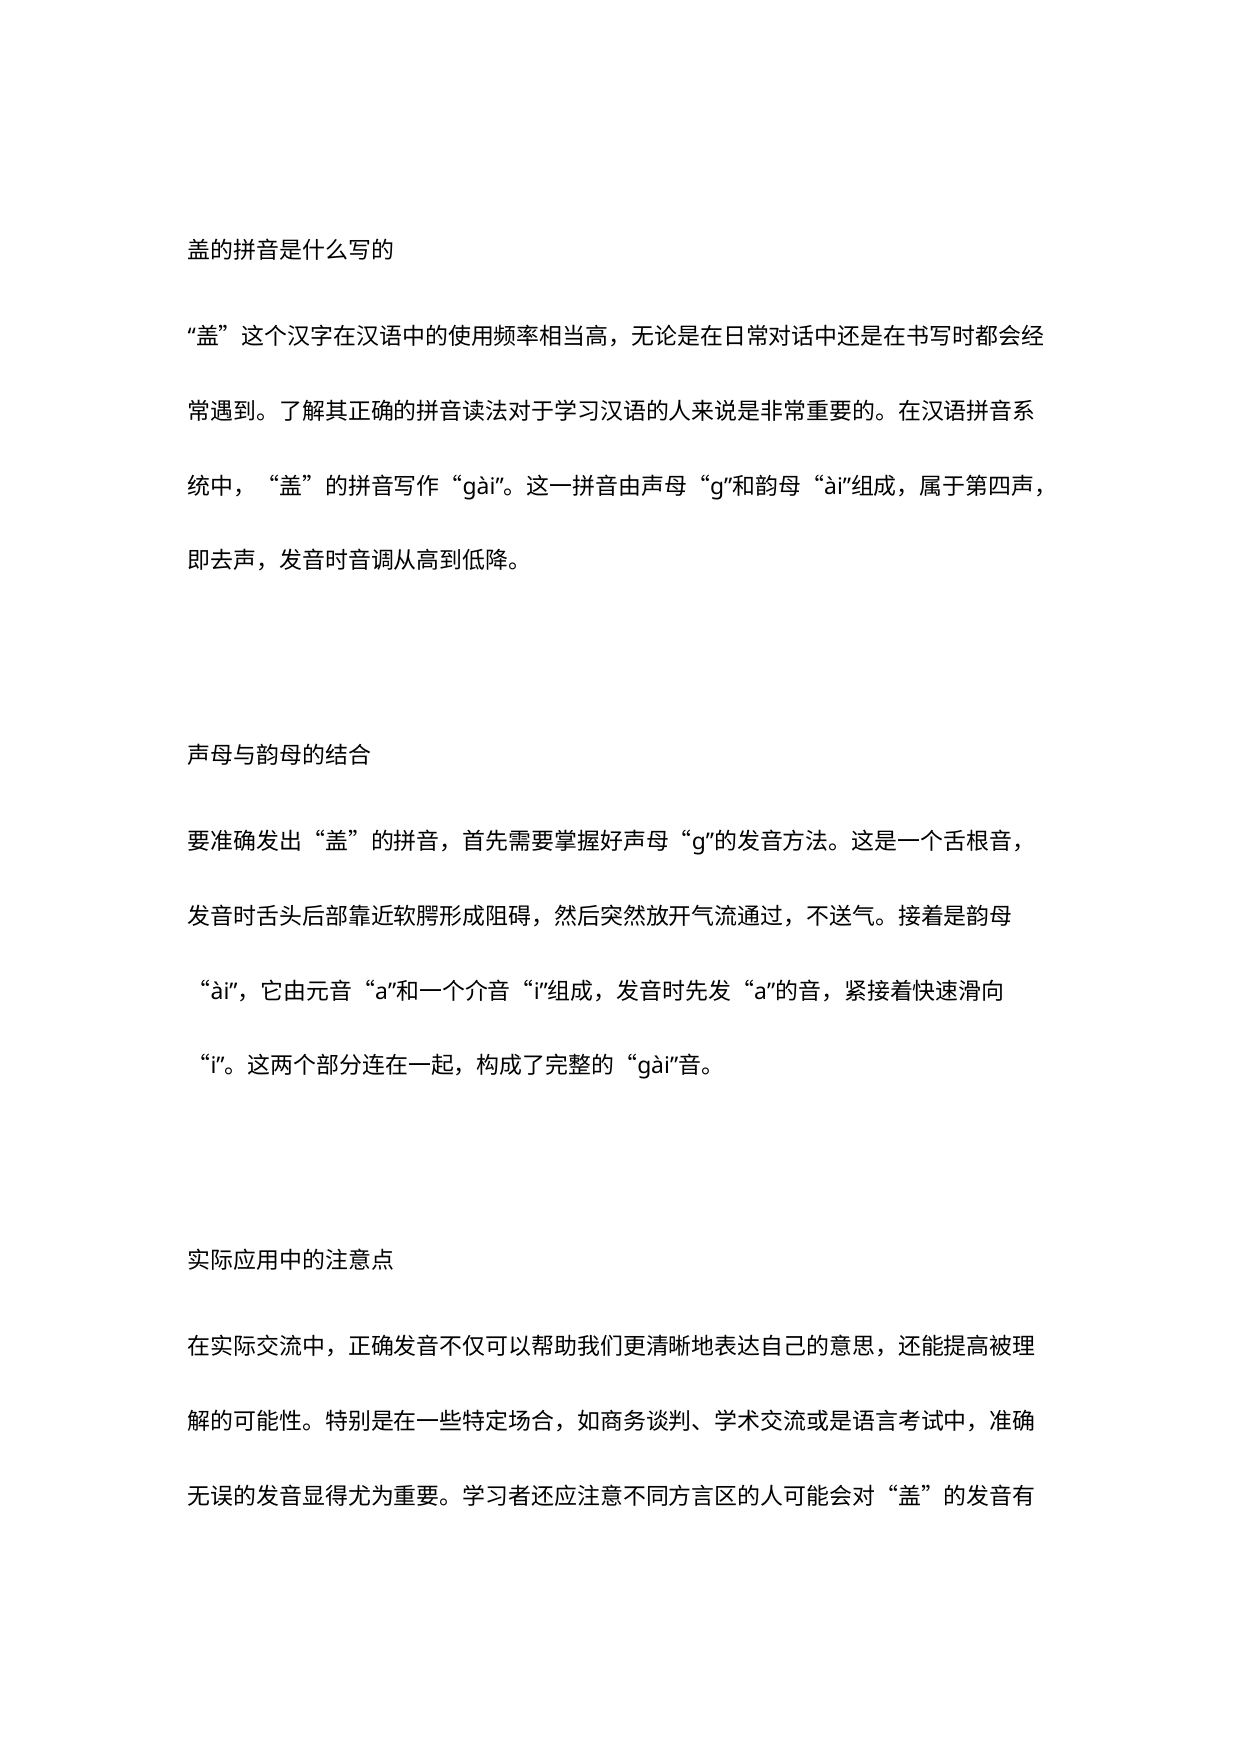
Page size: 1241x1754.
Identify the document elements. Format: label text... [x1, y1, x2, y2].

text “盖”这个汉字在汉语中的使用频率相当高，无论是在日常对话中还是在书写时都会经常遇到。了解其正确的拼音读法对于学习汉语的人来说是非常重要的。在汉语拼音系统中，“盖”的拼音写作“gài”。这一拼音由声母“g”和韵母“ài”组成，属于第四声，即去声，发音时音调从高到低降。 [187, 302, 1053, 591]
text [187, 1312, 1053, 1527]
text 要准确发出“盖”的拼音，首先需要掌握好声母“g”的发音方法。这是一个舌根音，发音时舌头后部靠近软腭形成阻碍，然后突然放开气流通过，不送气。接着是韵母“ài”，它由元音“a”和一个介音“i”组成，发音时先发“a”的音，紧接着快速滑向“i”。这两个部分连在一起，构成了完整的“gài”音。 [187, 807, 1053, 1096]
text 实际应用中的注意点 [187, 1226, 1053, 1291]
text 盖的拼音是什么写的 [187, 216, 1053, 281]
text 声母与韵母的结合 [187, 721, 1053, 786]
